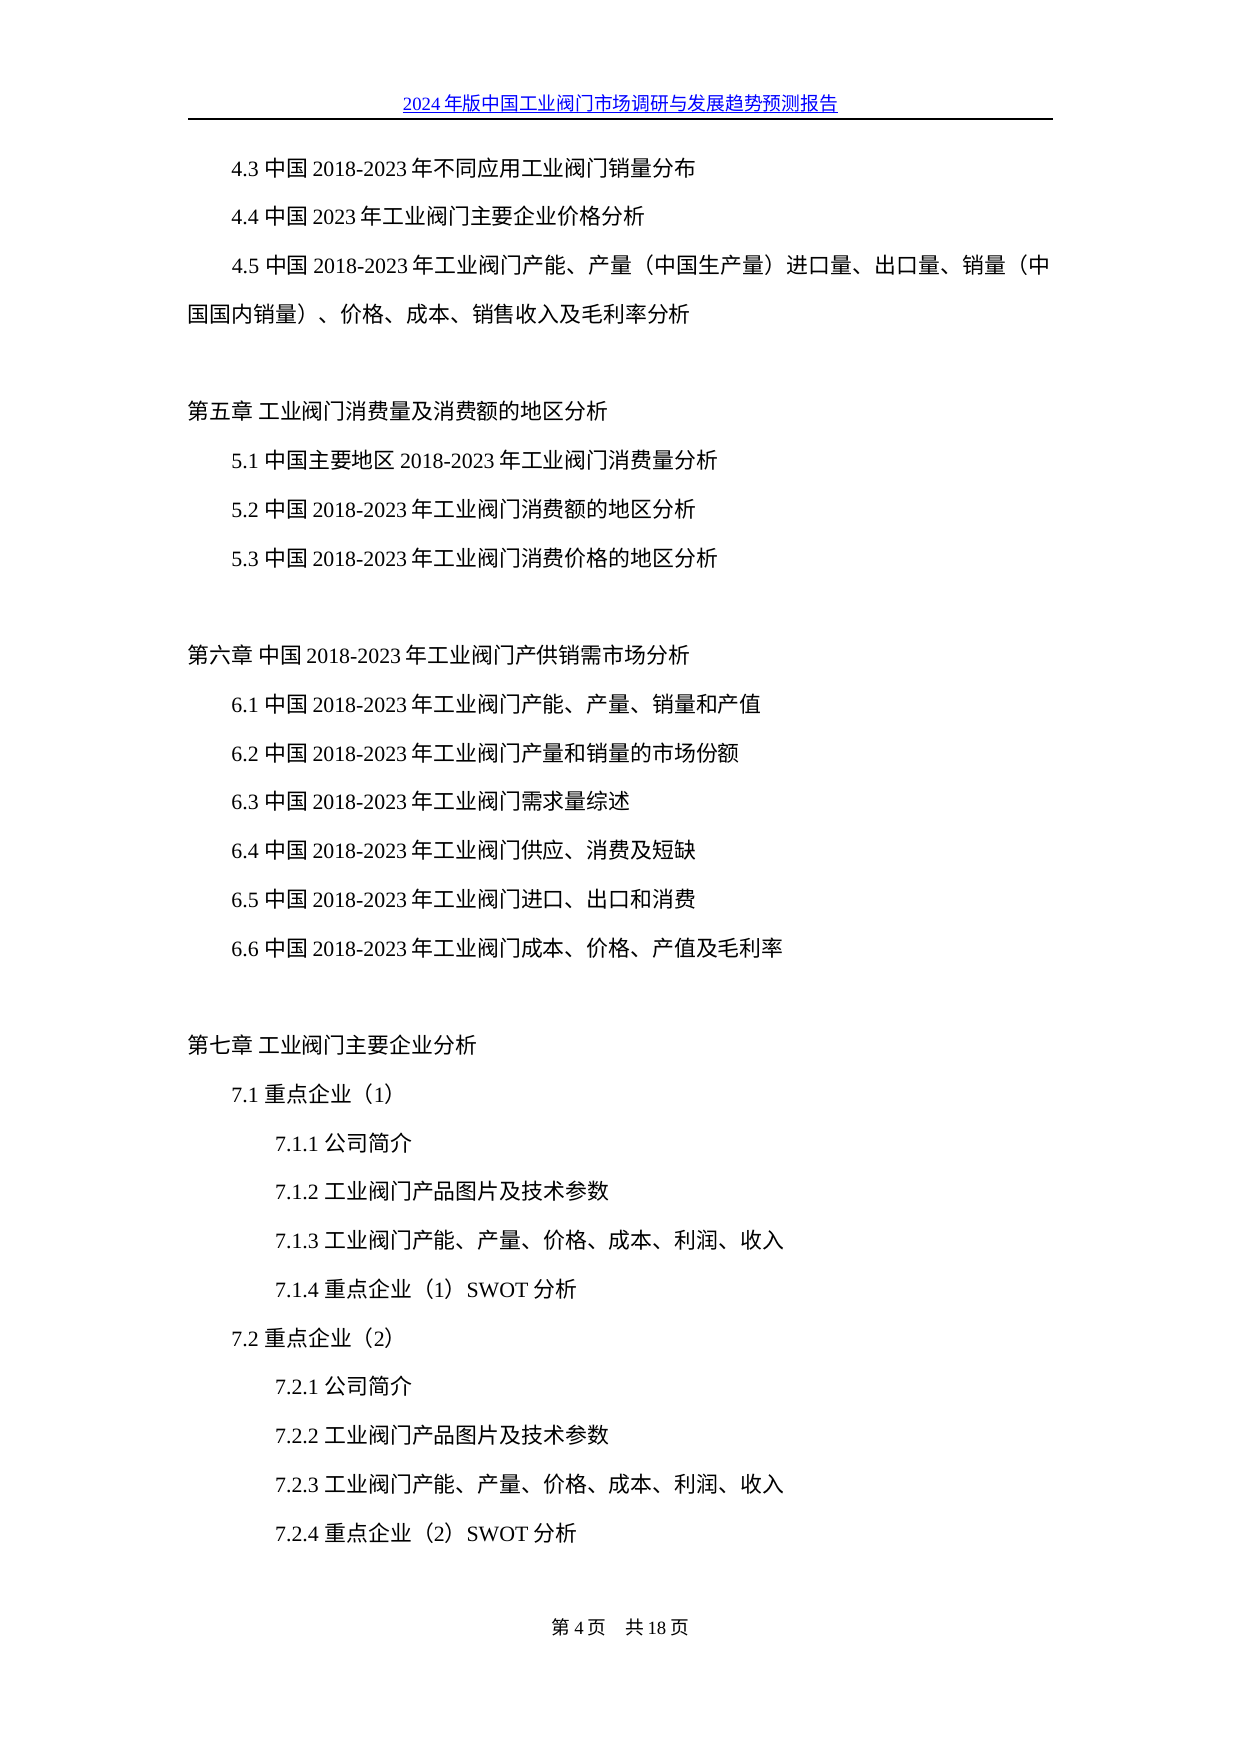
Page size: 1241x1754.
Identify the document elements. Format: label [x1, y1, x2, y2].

text [187, 150, 1053, 1548]
